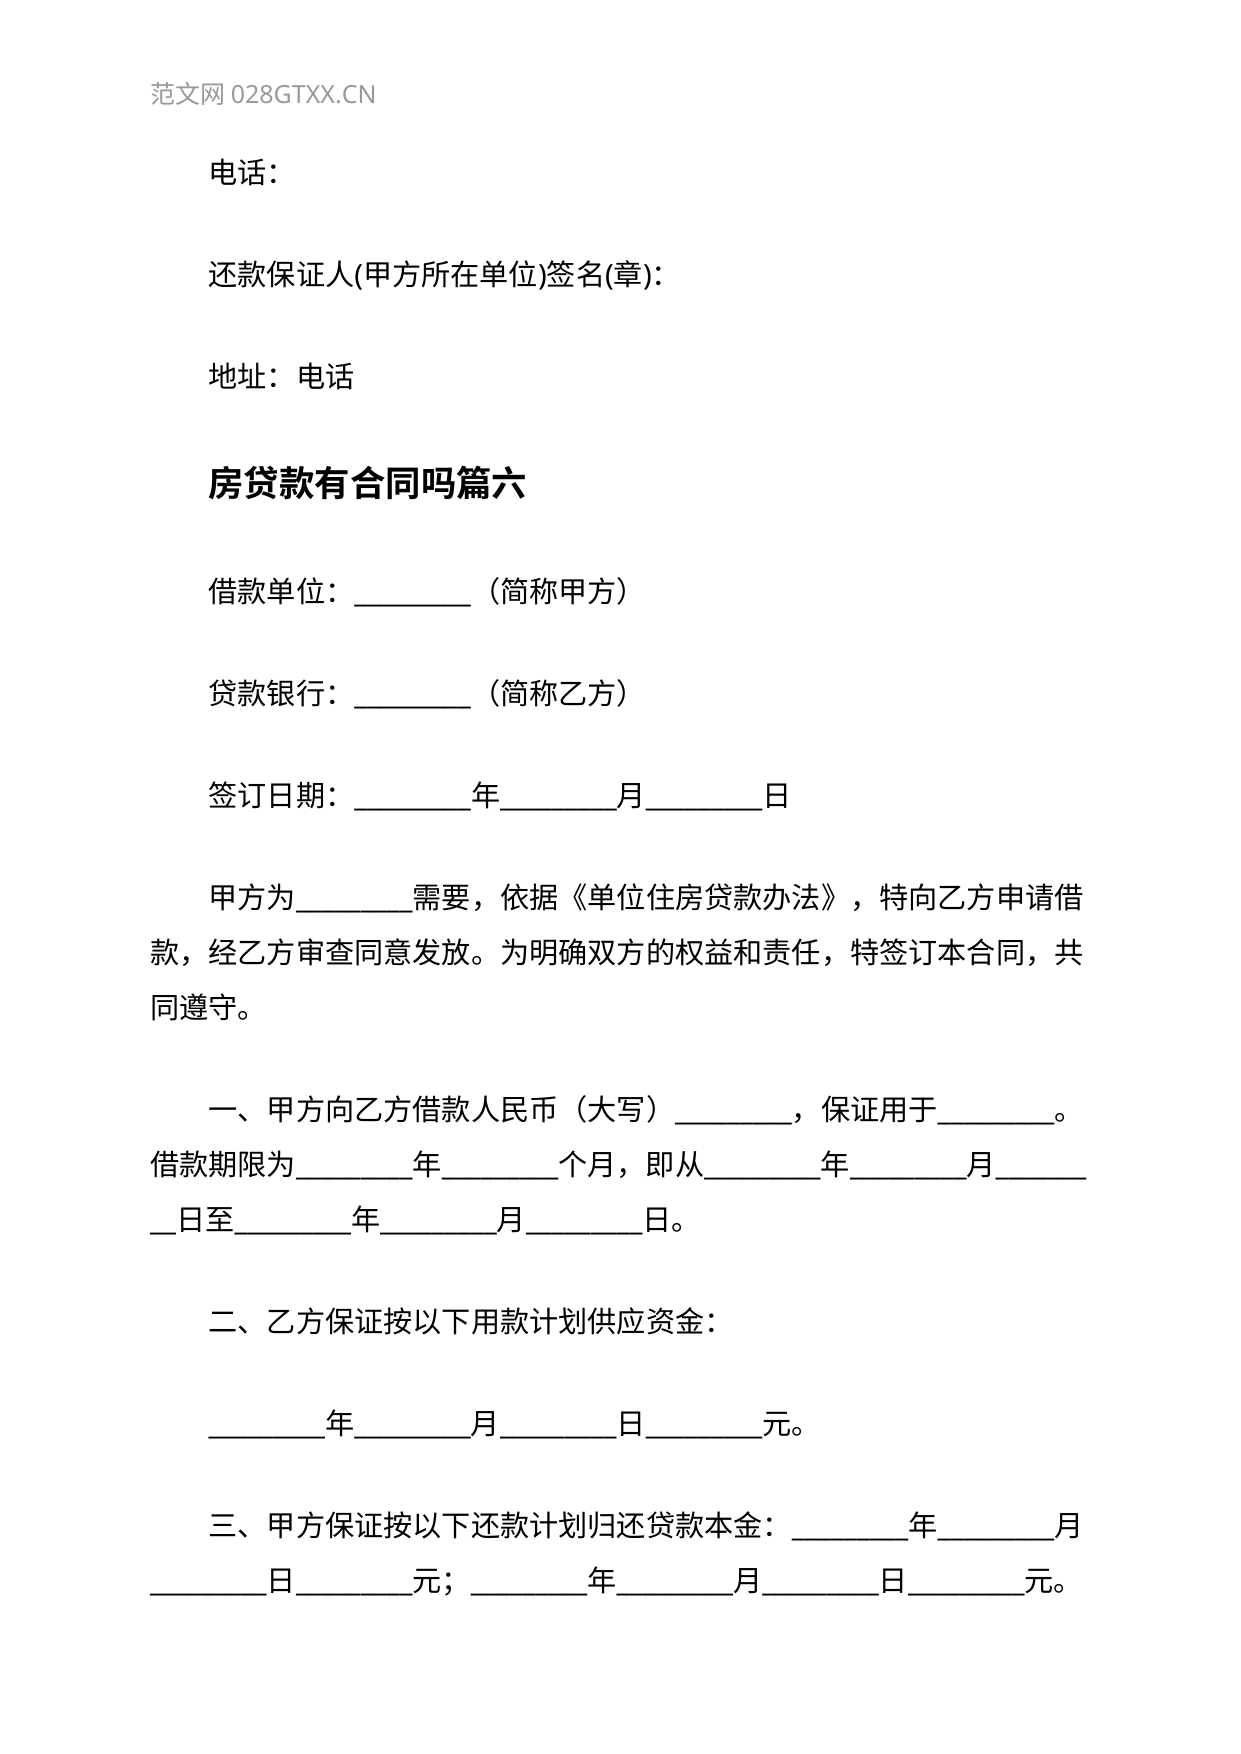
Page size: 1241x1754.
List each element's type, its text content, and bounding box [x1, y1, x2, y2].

text 三、甲方保证按以下还款计划归还贷款本金：_________年_________月_________日_________元；_________年_________月_________日_________元。 [150, 1502, 1090, 1600]
text 电话： [150, 150, 1090, 192]
text 二、乙方保证按以下用款计划供应资金： [150, 1298, 1090, 1341]
text 房贷款有合同吗篇六 [150, 456, 1090, 507]
text 甲方为_________需要，依据《单位住房贷款办法》，特向乙方申请借款，经乙方审查同意发放。为明确双方的权益和责任，特签订本合同，共同遵守。 [150, 875, 1090, 1027]
text 借款单位：_________（简称甲方） [150, 569, 1090, 611]
text 贷款银行：_________（简称乙方） [150, 671, 1090, 713]
text 签订日期：_________年_________月_________日 [150, 773, 1090, 815]
text _________年_________月_________日_________元。 [150, 1400, 1090, 1443]
text 一、甲方向乙方借款人民币（大写）_________，保证用于_________。借款期限为_________年_________个月，即从_________年_________月_________日至_________年_________月_________日。 [150, 1087, 1090, 1239]
text 还款保证人(甲方所在单位)签名(章)： [150, 252, 1090, 294]
text 地址：电话 [150, 354, 1090, 396]
